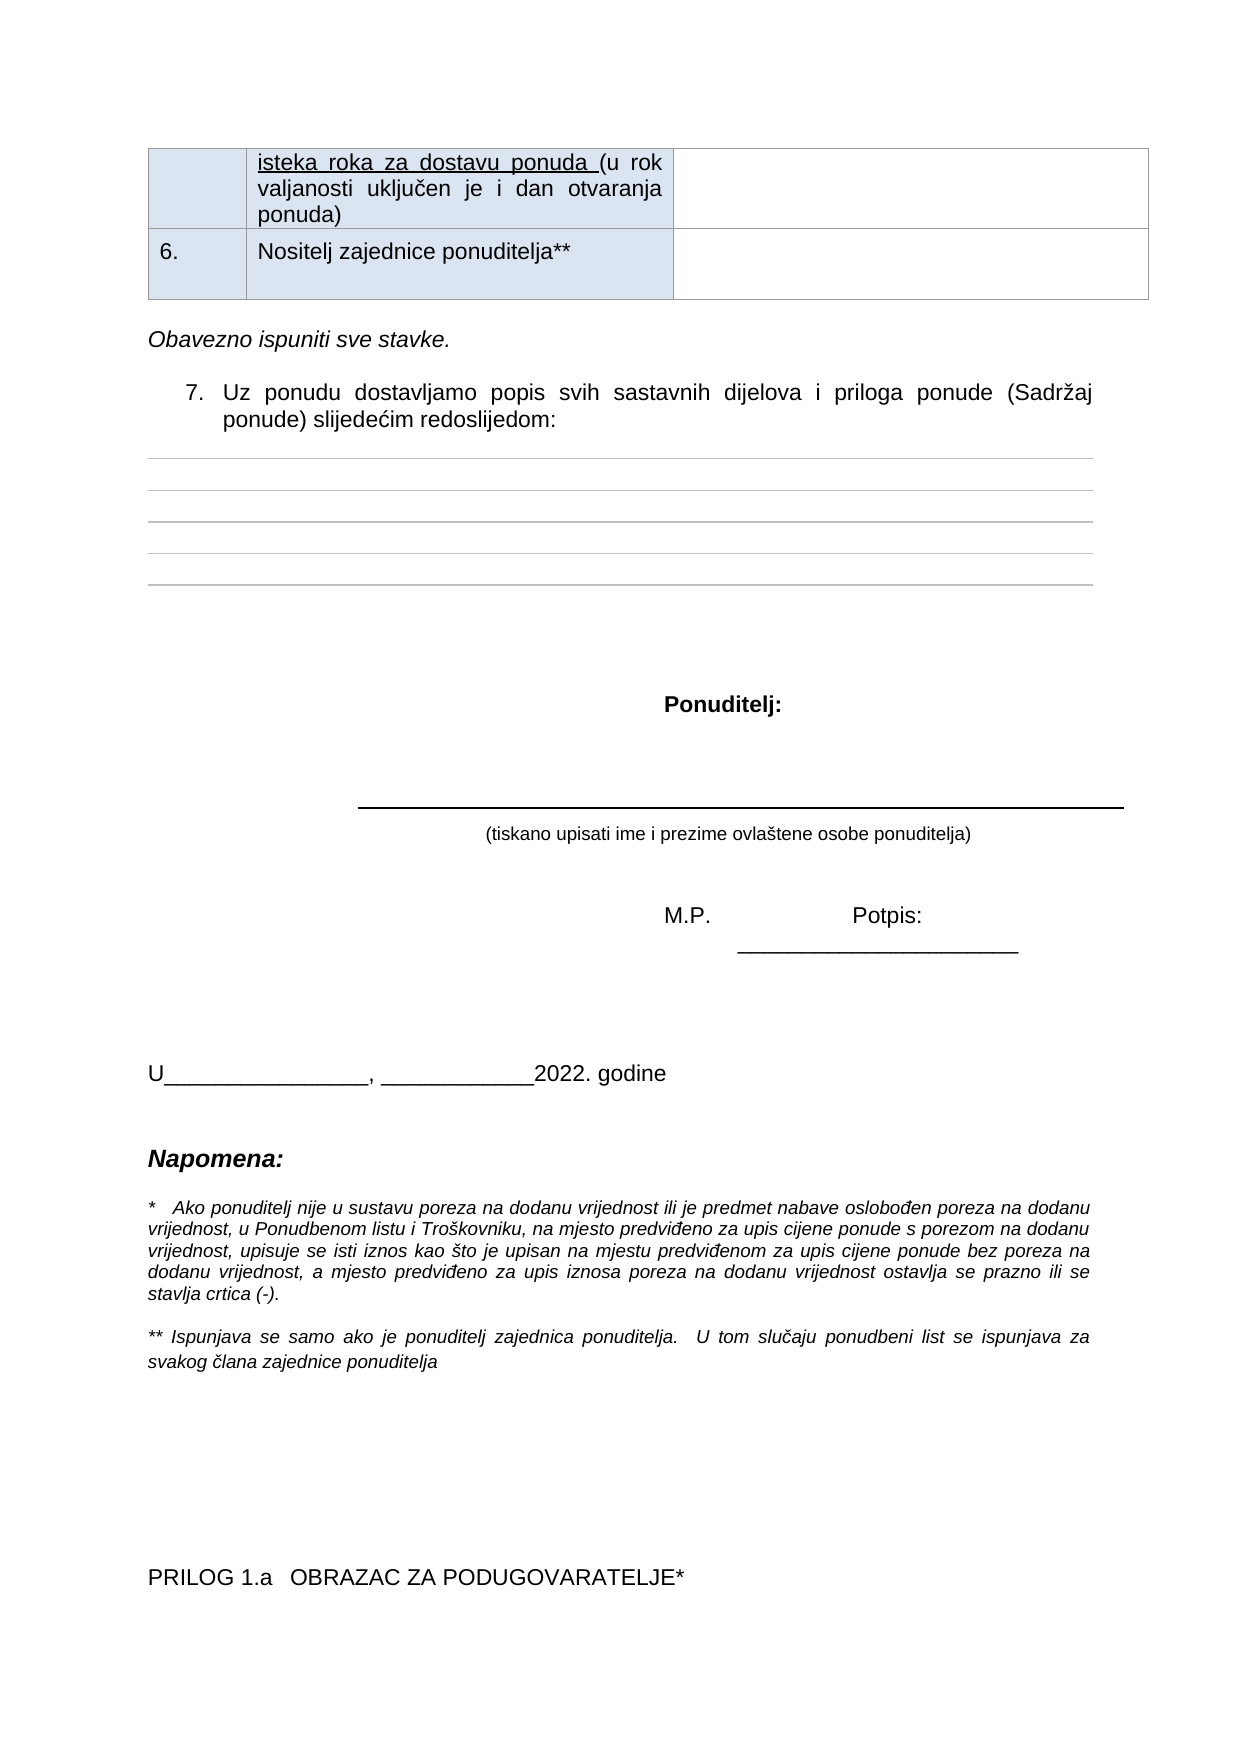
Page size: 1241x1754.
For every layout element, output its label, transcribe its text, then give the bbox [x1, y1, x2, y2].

table_cell 5. [149, 149, 246, 228]
text (tiskano upisati ime i prezime ovlaštene osobe ponuditelja) [148, 823, 1093, 844]
text Napomena: [148, 1144, 1093, 1172]
text PRILOG 1.a OBRAZAC ZA PODUGOVARATELJE* [148, 1564, 1093, 1590]
text M.P. Potpis: [148, 902, 1093, 928]
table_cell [247, 149, 673, 228]
text U________________, ____________2022. godine [148, 1060, 1093, 1086]
text ______________________ [148, 928, 1093, 981]
table_cell Nositelj zajednice ponuditelja** [247, 229, 673, 299]
table_cell 6. [149, 229, 246, 299]
table_cell [674, 149, 1148, 228]
list Uz ponudu dostavljamo popis svih sastavnih dijelova i priloga ponude (Sadržaj ponude) slijedećim redoslijedom: [185, 379, 1093, 432]
text ** Ispunjava se samo ako je ponuditelj zajednica ponuditelja. U tom slučaju ponudbeni list se ispunjava za svakog člana zajednice ponuditelja [148, 1326, 1093, 1372]
table_cell [674, 229, 1148, 299]
text Ponuditelj: [148, 691, 1093, 717]
text Obavezno ispuniti sve stavke. [148, 326, 1093, 353]
text * Ako ponuditelj nije u sustavu poreza na dodanu vrijednost ili je predmet nabave oslobođen poreza na dodanu vrijednost, u Ponudbenom listu i Troškovniku, na mjesto predviđeno za upis cijene ponude s porezom na dodanu vrijednost, upisuje se isti iznos kao što je upisan na mjestu predviđenom za upis cijene ponude bez poreza na dodanu vrijednost, a mjesto predviđeno za upis iznosa poreza na dodanu vrijednost ostavlja se prazno ili se stavlja crtica (-). [148, 1196, 1093, 1304]
